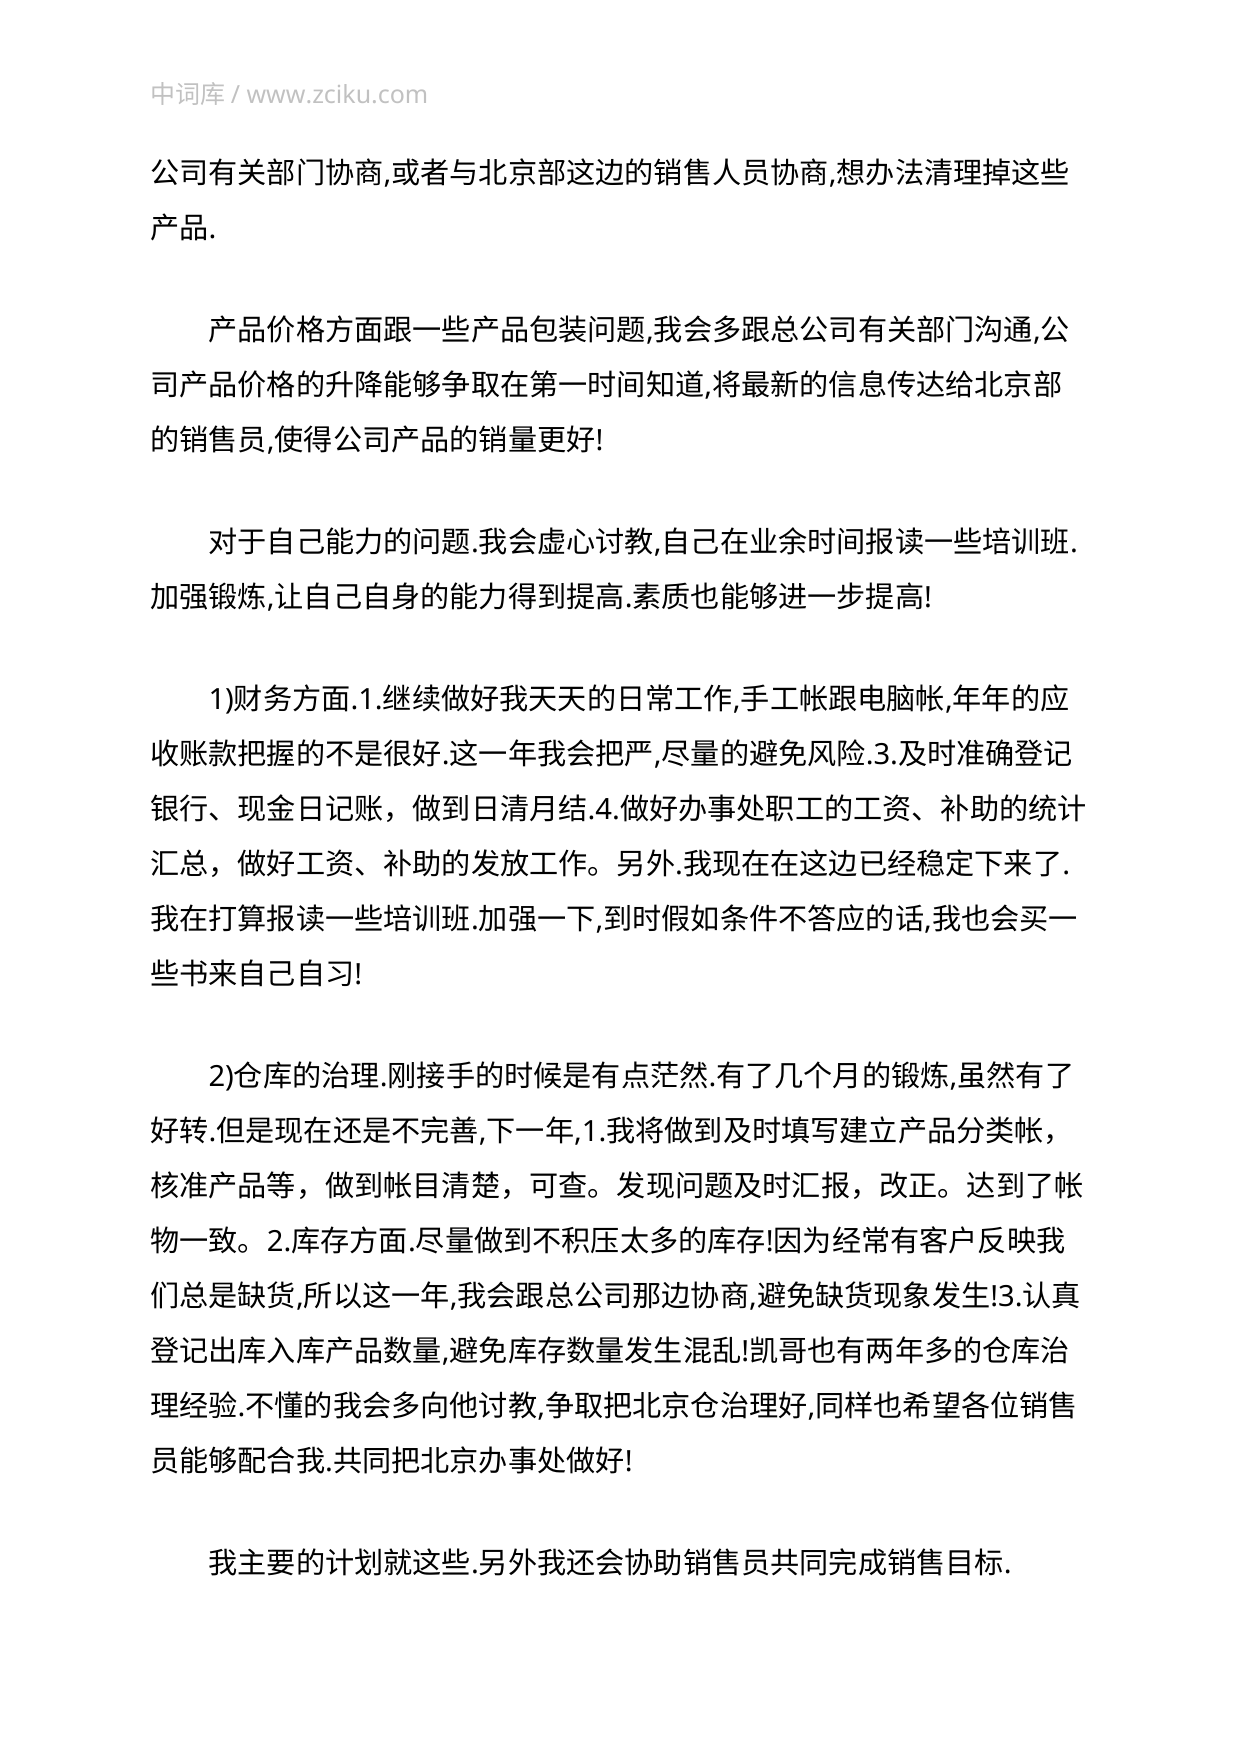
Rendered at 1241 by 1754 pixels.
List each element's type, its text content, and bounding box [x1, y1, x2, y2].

text 2)仓库的治理.刚接手的时候是有点茫然.有了几个月的锻炼,虽然有了好转.但是现在还是不完善,下一年,1.我将做到及时填写建立产品分类帐，核准产品等，做到帐目清楚，可查。发现问题及时汇报，改正。达到了帐物一致。2.库存方面.尽量做到不积压太多的库存!因为经常有客户反映我们总是缺货,所以这一年,我会跟总公司那边协商,避免缺货现象发生!3.认真登记出库入库产品数量,避免库存数量发生混乱!凯哥也有两年多的仓库治理经验.不懂的我会多向他讨教,争取把北京仓治理好,同样也希望各位销售员能够配合我.共同把北京办事处做好! [150, 1053, 1090, 1480]
text 对于自己能力的问题.我会虚心讨教,自己在业余时间报读一些培训班.加强锻炼,让自己自身的能力得到提高.素质也能够进一步提高! [150, 519, 1090, 616]
text 产品价格方面跟一些产品包装问题,我会多跟总公司有关部门沟通,公司产品价格的升降能够争取在第一时间知道,将最新的信息传达给北京部的销售员,使得公司产品的销量更好! [150, 307, 1090, 459]
text 我主要的计划就这些.另外我还会协助销售员共同完成销售目标. [150, 1540, 1090, 1582]
text 1)财务方面.1.继续做好我天天的日常工作,手工帐跟电脑帐,年年的应收账款把握的不是很好.这一年我会把严,尽量的避免风险.3.及时准确登记银行、现金日记账，做到日清月结.4.做好办事处职工的工资、补助的统计汇总，做好工资、补助的发放工作。另外.我现在在这边已经稳定下来了.我在打算报读一些培训班.加强一下,到时假如条件不答应的话,我也会买一些书来自己自习! [150, 676, 1090, 993]
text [150, 150, 1090, 247]
